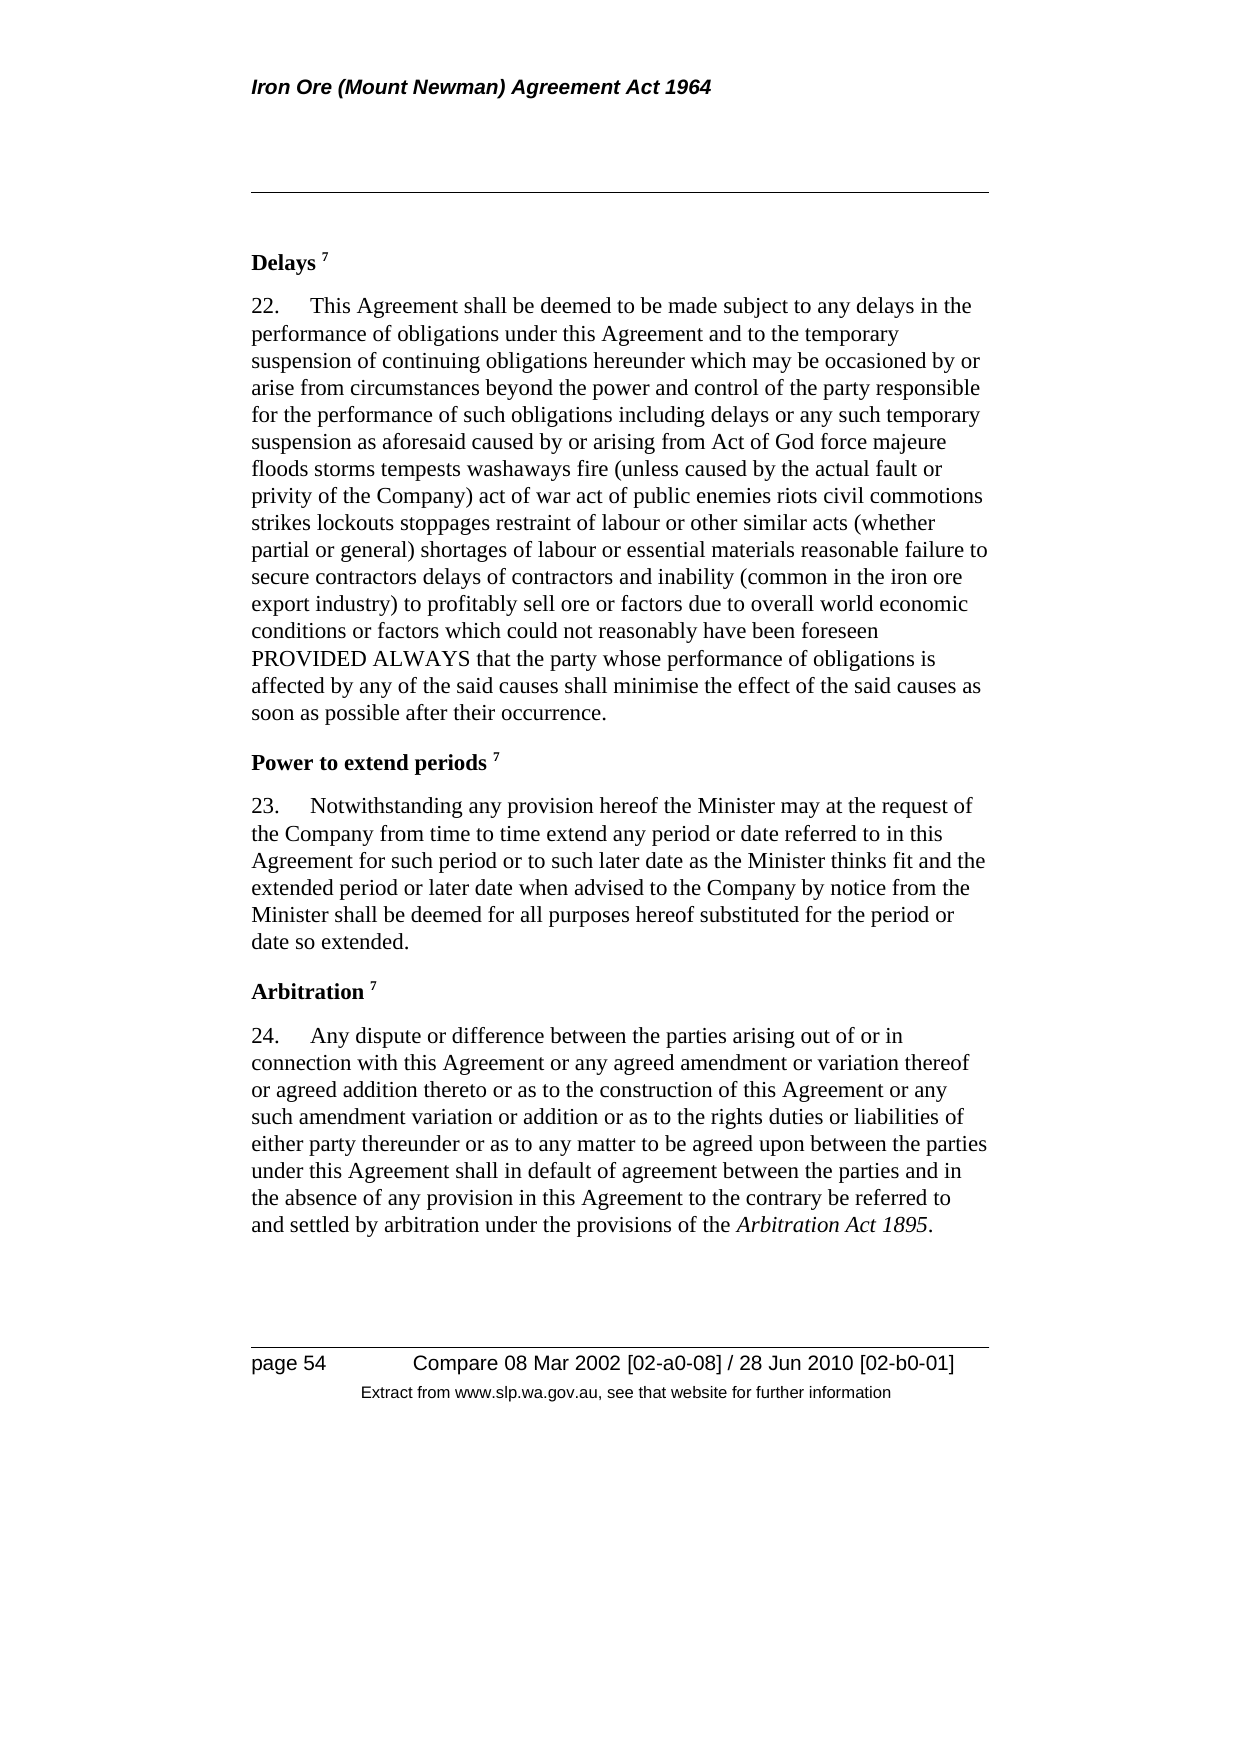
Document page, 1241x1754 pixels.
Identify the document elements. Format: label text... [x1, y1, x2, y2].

text Delays 7 [251, 248, 989, 275]
text 24. Any dispute or difference between the parties arising out of or in connection with this Agreement or any agreed amendment or variation thereof or agreed addition thereto or as to the construction of this Agreement or any such amendment variation or addition or as to the rights duties or liabilities of either party thereunder or as to any matter to be agreed upon between the parties under this Agreement shall in default of agreement between the parties and in the absence of any provision in this Agreement to the contrary be referred to and settled by arbitration under the provisions of the Arbitration Act 1895. [251, 1021, 989, 1238]
text Arbitration 7 [251, 977, 989, 1004]
text Power to extend periods 7 [251, 748, 989, 775]
text 23. Notwithstanding any provision hereof the Minister may at the request of the Company from time to time extend any period or date referred to in this Agreement for such period or to such later date as the Minister thinks fit and the extended period or later date when advised to the Company by notice from the Minister shall be deemed for all purposes hereof substituted for the period or date so extended. [251, 792, 989, 954]
text 22. This Agreement shall be deemed to be made subject to any delays in the performance of obligations under this Agreement and to the temporary suspension of continuing obligations hereunder which may be occasioned by or arise from circumstances beyond the power and control of the party responsible for the performance of such obligations including delays or any such temporary suspension as aforesaid caused by or arising from Act of God force majeure floods storms tempests washaways fire (unless caused by the actual fault or privity of the Company) act of war act of public enemies riots civil commotions strikes lockouts stoppages restraint of labour or other similar acts (whether partial or general) shortages of labour or essential materials reasonable failure to secure contractors delays of contractors and inability (common in the iron ore export industry) to profitably sell ore or factors due to overall world economic conditions or factors which could not reasonably have been foreseen PROVIDED ALWAYS that the party whose performance of obligations is affected by any of the said causes shall minimise the effect of the said causes as soon as possible after their occurrence. [251, 292, 989, 725]
